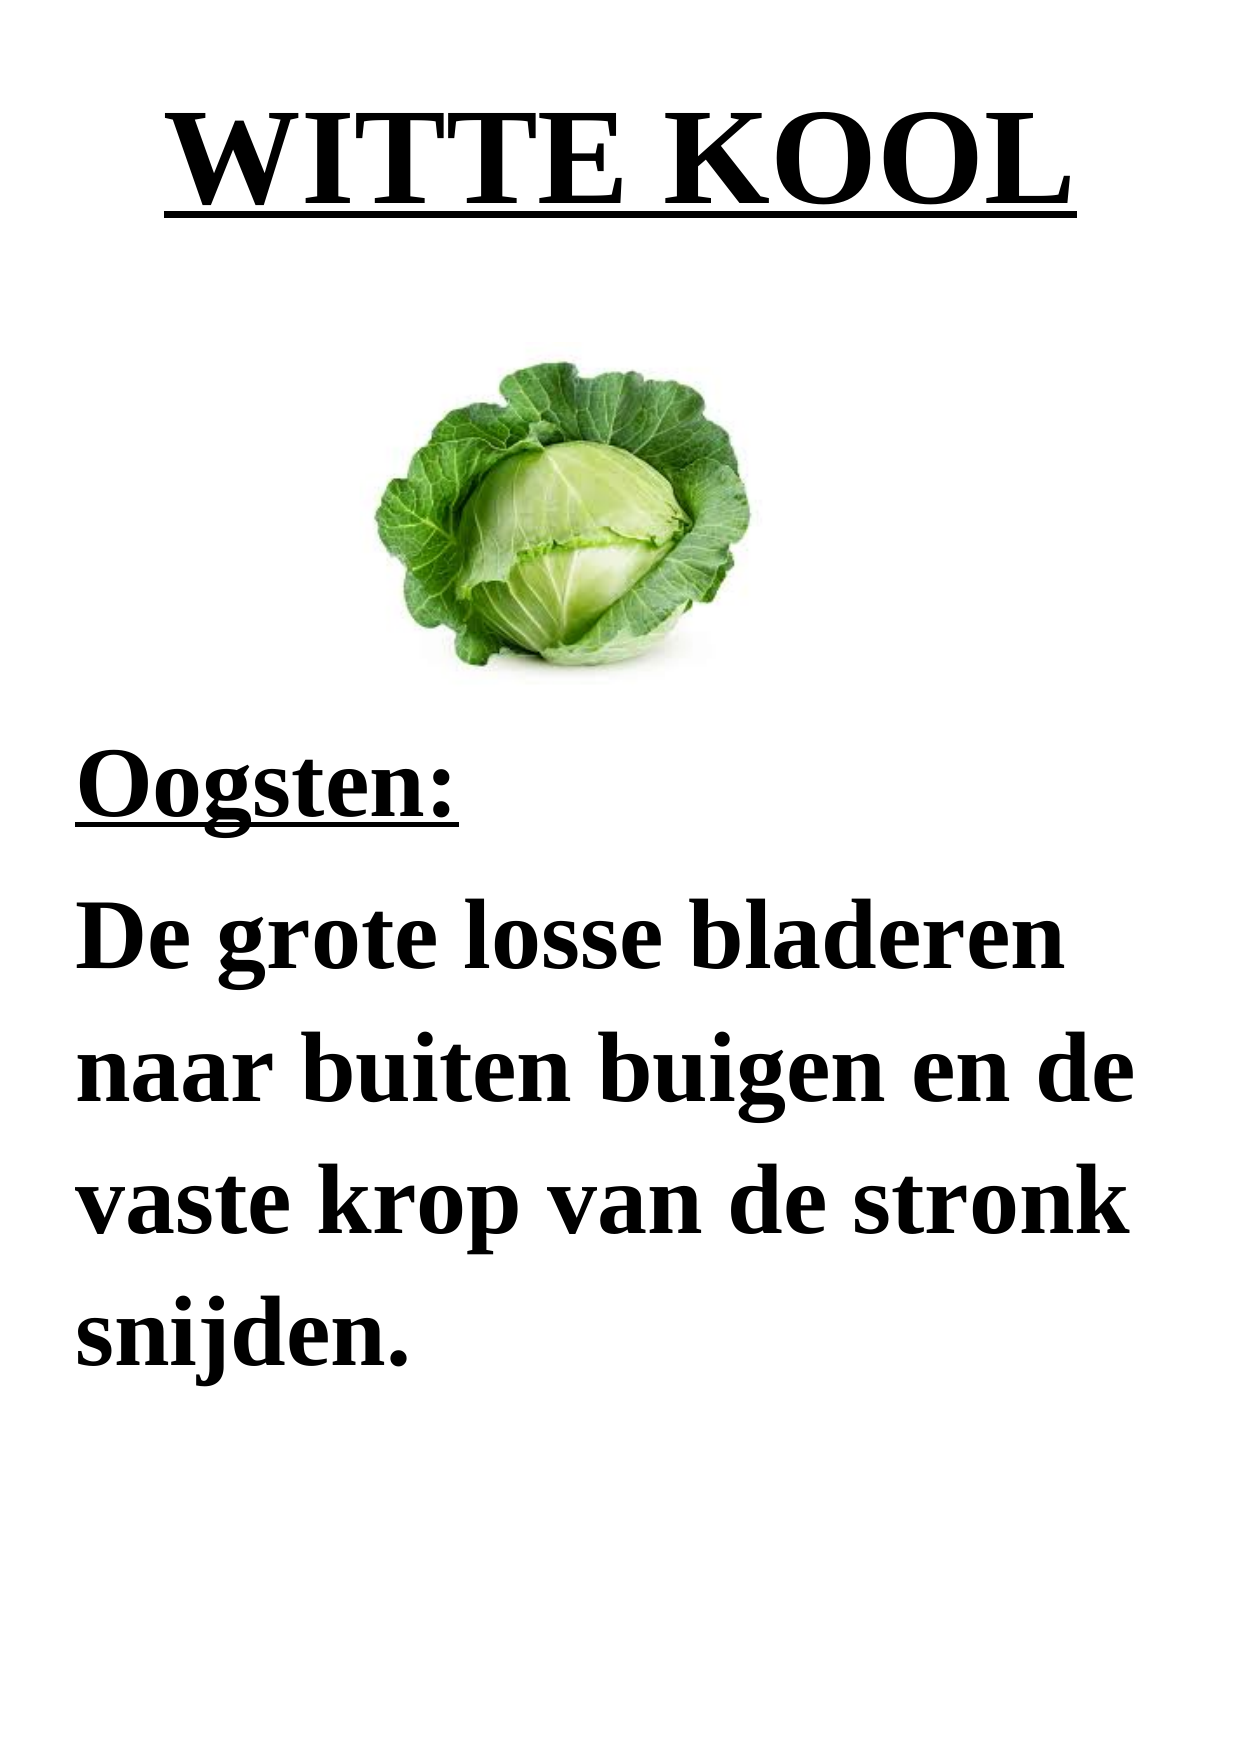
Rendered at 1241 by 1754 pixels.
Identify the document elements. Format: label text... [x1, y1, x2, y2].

text Oogsten: [75, 722, 1165, 837]
text De grote losse bladeren naar buiten buigen en de vaste krop van de stronk snijden. [75, 876, 1165, 1387]
picture [359, 342, 764, 698]
text WITTE KOOL [75, 75, 1165, 233]
